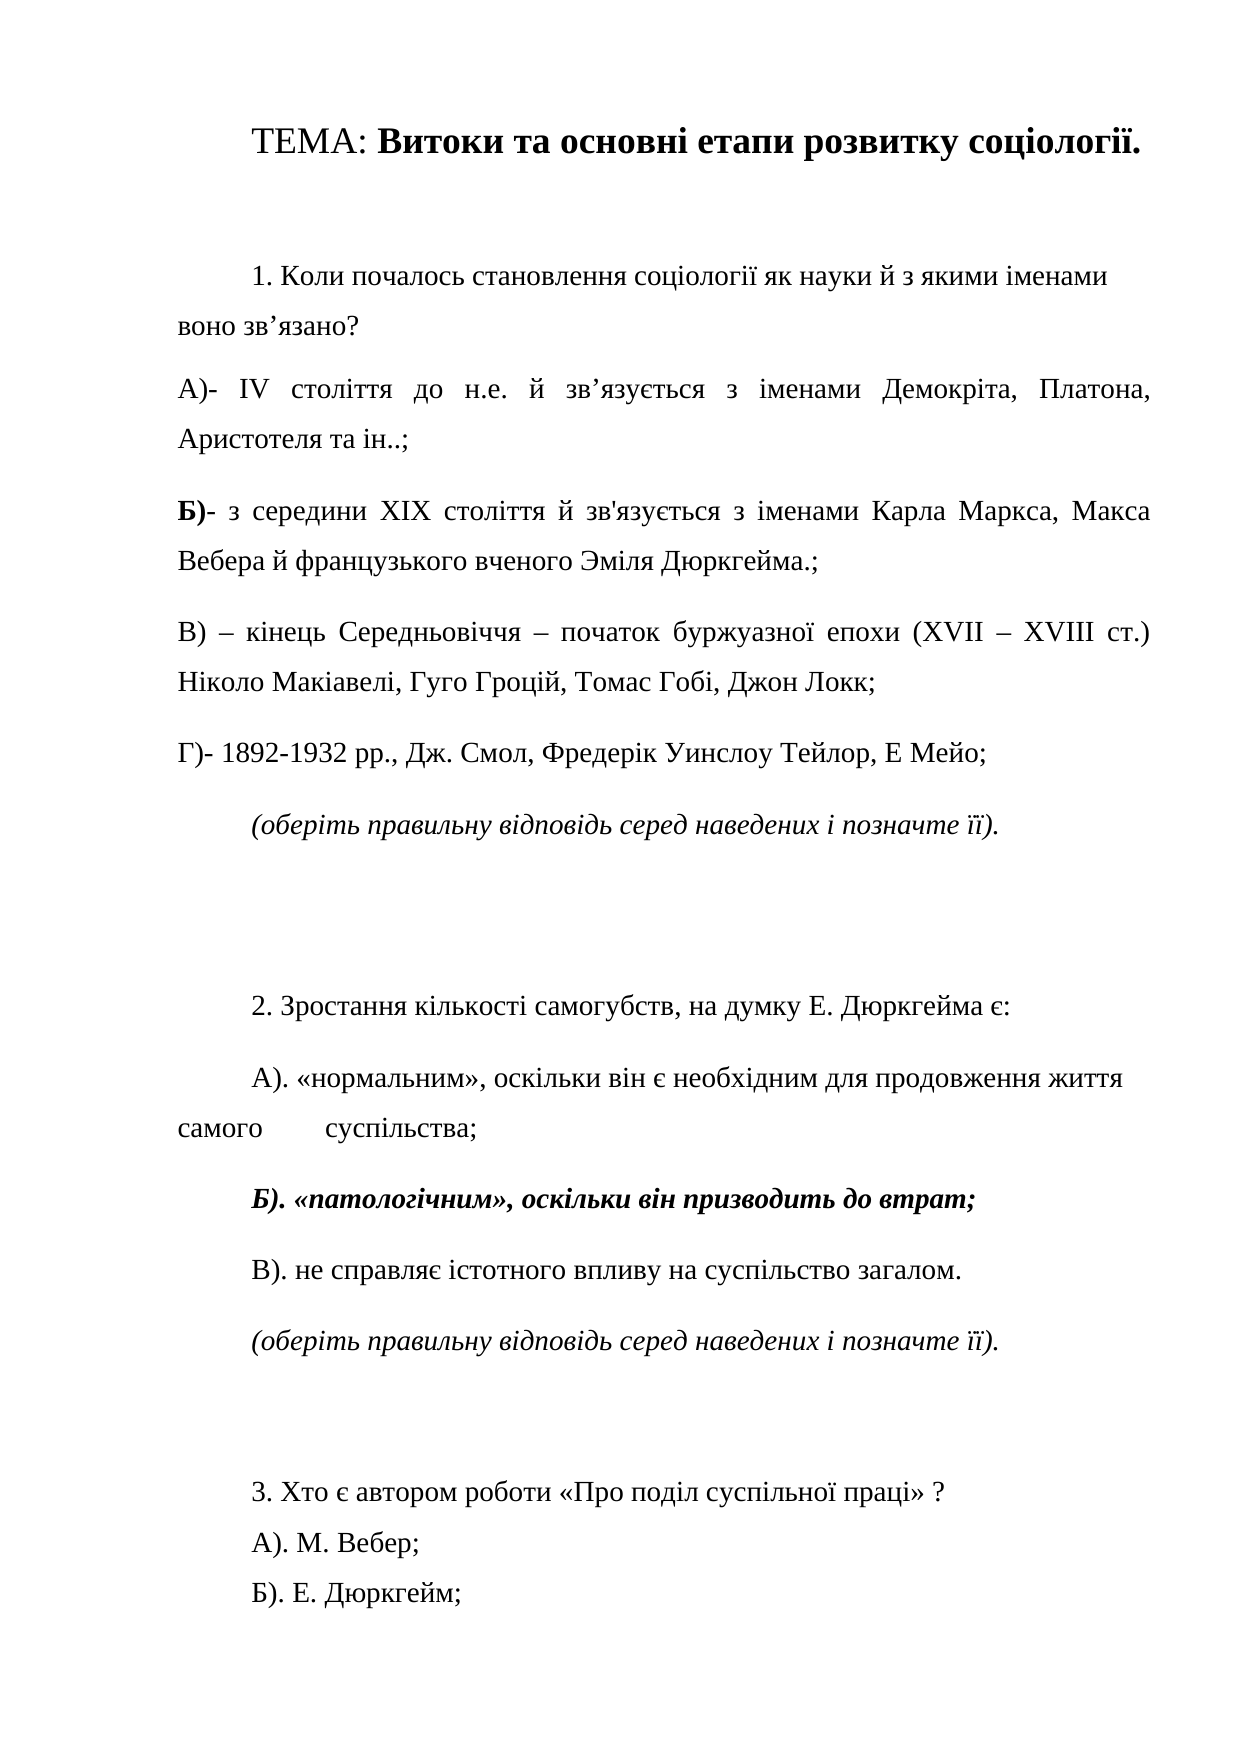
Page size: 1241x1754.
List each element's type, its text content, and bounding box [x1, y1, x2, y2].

text В) – кінець Середньовіччя – початок буржуазної епохи (ХVII – XVIII ст.) Ніколо Макіавелі, Гуго Гроцій, Томас Гобі, Джон Локк; [177, 614, 1152, 698]
text ТЕМА: Витоки та основні етапи розвитку соціології. [177, 118, 1152, 161]
text Б). «патологічним», оскільки він призводить до втрат; [177, 1181, 1152, 1215]
text 1. Коли почалось становлення соціології як науки й з якими іменами воно зв’язано? [177, 258, 1152, 342]
text 2. Зростання кількості самогубств, на думку Е. Дюркгейма є: [177, 988, 1152, 1022]
list Б). Е. Дюркгейм; [251, 1575, 1152, 1608]
list (оберіть правильну відповідь серед наведених і позначте її). [177, 1323, 1152, 1357]
text Б)- з середини ХІХ століття й зв'язується з іменами Карла Маркса, Макса Вебера й французького вченого Эміля Дюркгейма.; [177, 493, 1152, 577]
list А). М. Вебер; [251, 1525, 1152, 1558]
text В). не справляє істотного впливу на суспільство загалом. [177, 1252, 1152, 1286]
list (оберіть правильну відповідь серед наведених і позначте її). [177, 807, 1152, 840]
text Г)- 1892-1932 рр., Дж. Смол, Фредерік Уинслоу Тейлор, Е Мейо; [177, 736, 1152, 769]
list 3. Хто є автором роботи «Про поділ суспільної праці» ? [251, 1474, 1152, 1508]
text А)- IV століття до н.е. й зв’язується з іменами Демокріта, Платона, Аристотеля та ін..; [177, 371, 1152, 455]
text А). «нормальним», оскільки він є необхідним для продовження життя самого суспільства; [177, 1060, 1152, 1143]
